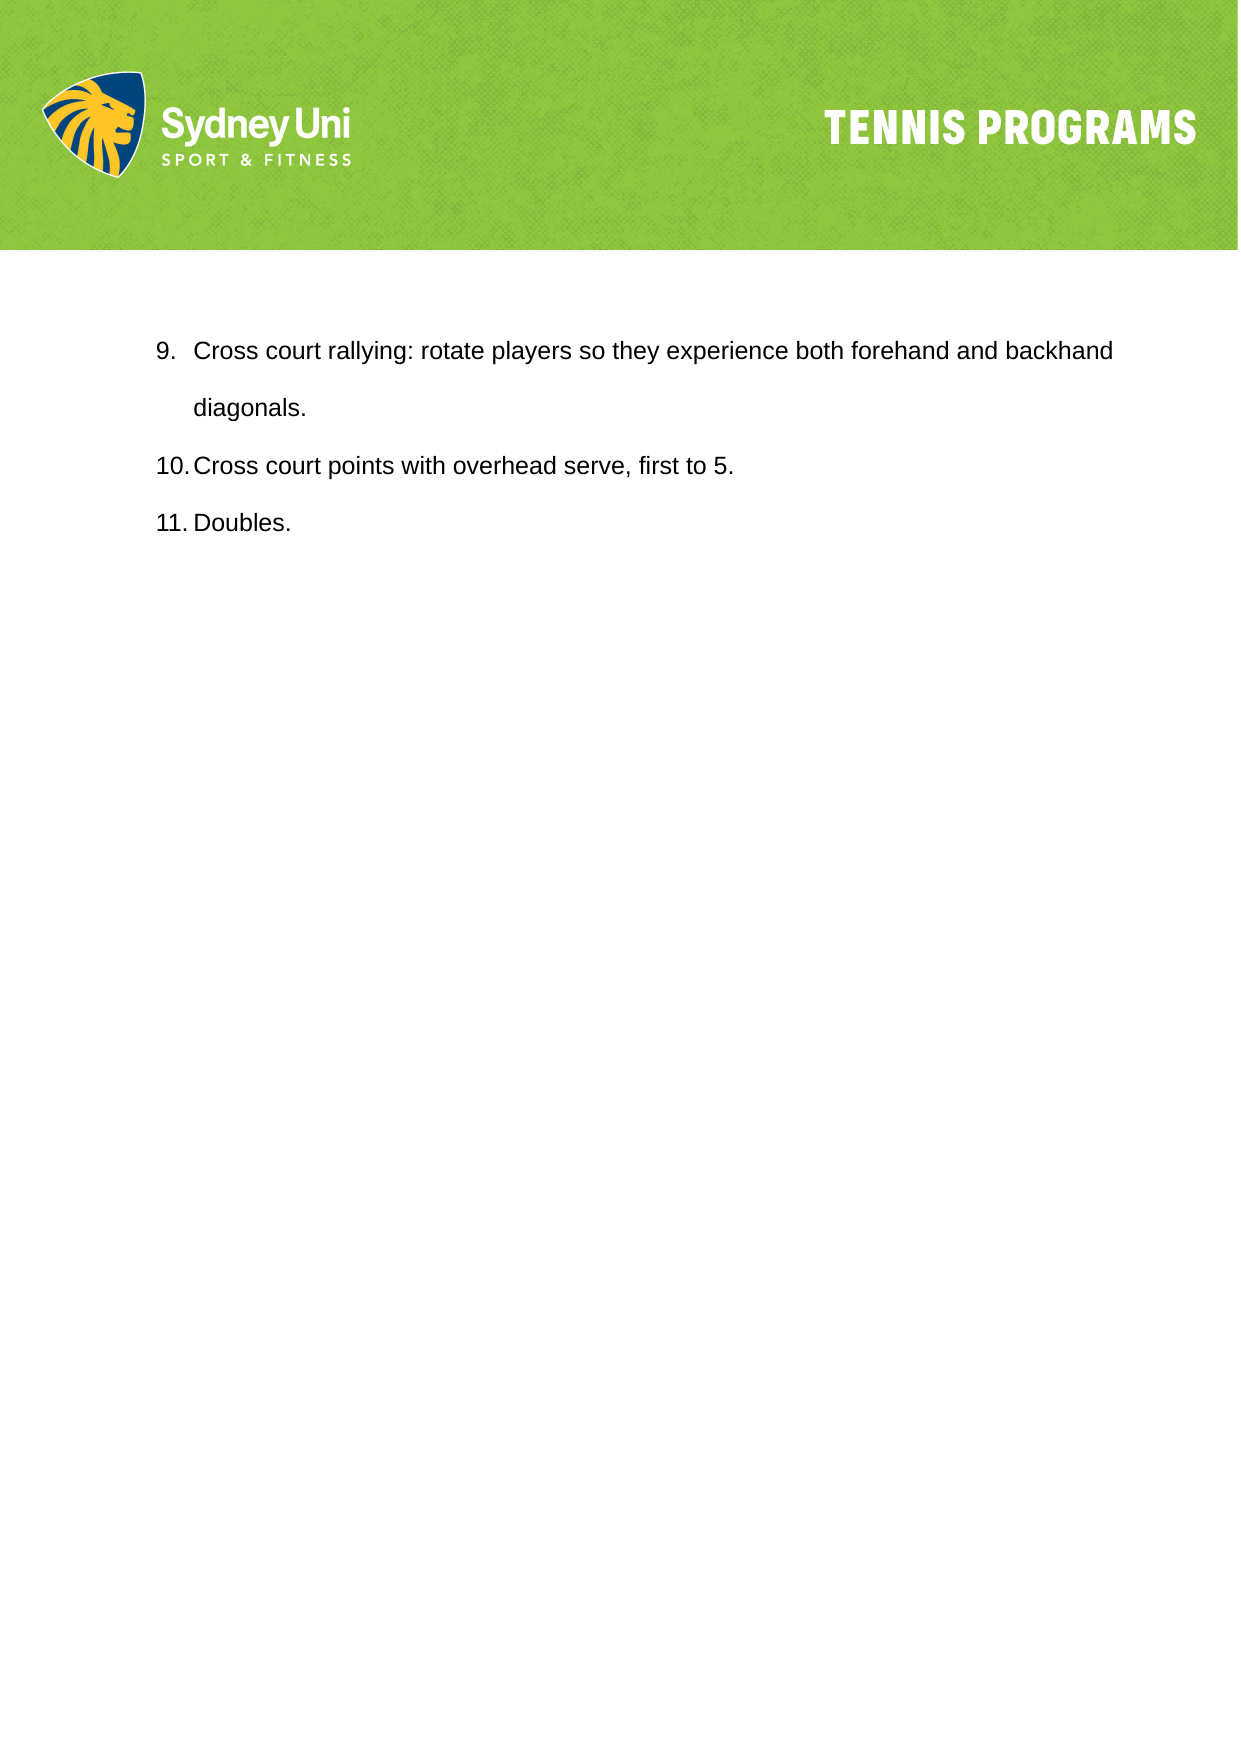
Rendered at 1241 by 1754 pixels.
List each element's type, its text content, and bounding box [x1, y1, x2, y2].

list Cross court points with overhead serve, first to 5. [156, 451, 1122, 479]
picture [0, 0, 1238, 250]
list Doubles. [156, 508, 1122, 537]
list Cross court rallying: rotate players so they experience both forehand and backhand diagonals. [156, 336, 1122, 422]
